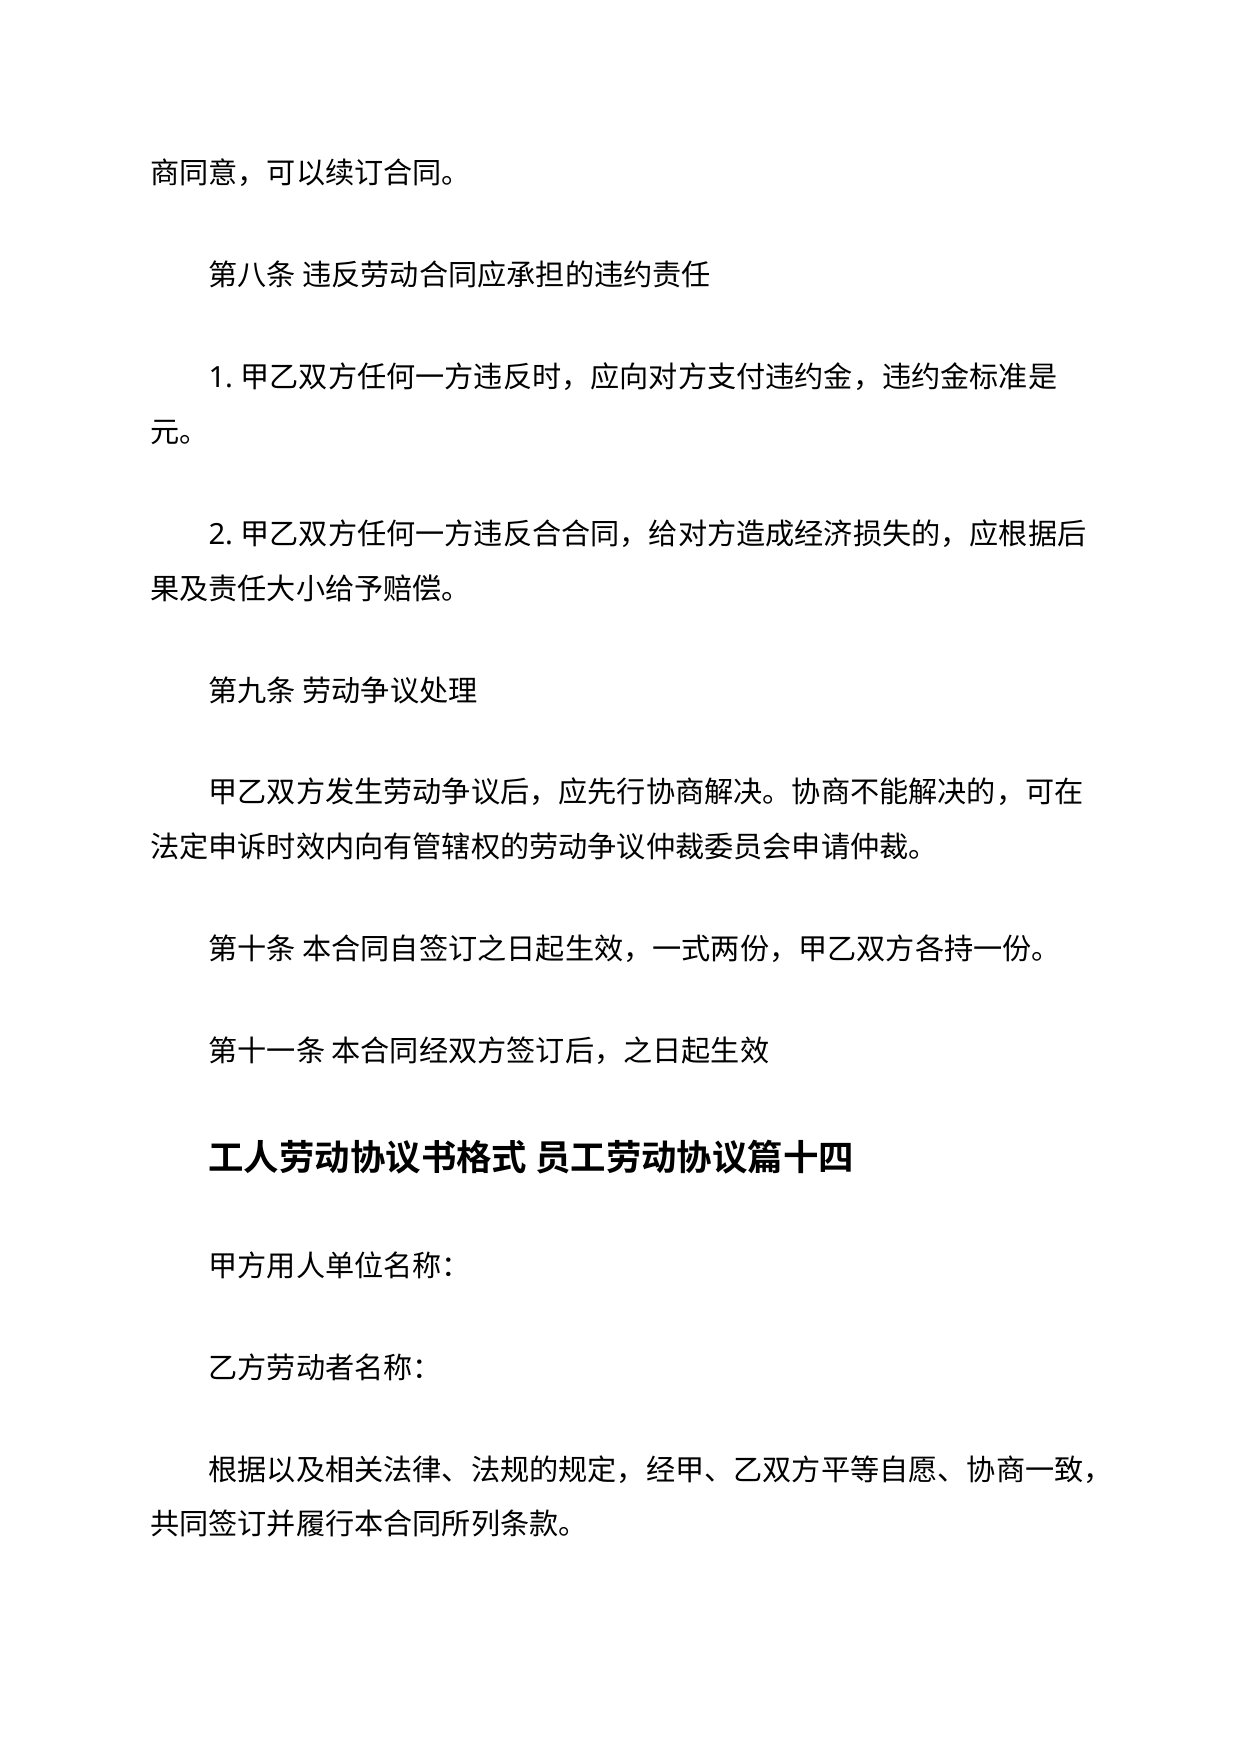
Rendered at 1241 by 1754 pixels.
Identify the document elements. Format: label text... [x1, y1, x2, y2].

text 第九条 劳动争议处理 [150, 667, 1090, 709]
text 乙方劳动者名称： [150, 1344, 1090, 1387]
text 2. 甲乙双方任何一方违反合合同，给对方造成经济损失的，应根据后果及责任大小给予赔偿。 [150, 510, 1090, 608]
text 甲乙双方发生劳动争议后，应先行协商解决。协商不能解决的，可在法定申诉时效内向有管辖权的劳动争议仲裁委员会申请仲裁。 [150, 769, 1090, 866]
text 甲方用人单位名称： [150, 1242, 1090, 1285]
text 根据以及相关法律、法规的规定，经甲、乙双方平等自愿、协商一致，共同签订并履行本合同所列条款。 [150, 1446, 1090, 1543]
text 第八条 违反劳动合同应承担的违约责任 [150, 252, 1090, 294]
text 1. 甲乙双方任何一方违反时，应向对方支付违约金，违约金标准是 元。 [150, 353, 1090, 451]
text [150, 150, 1090, 192]
text 第十一条 本合同经双方签订后，之日起生效 [150, 1027, 1090, 1069]
text 工人劳动协议书格式 员工劳动协议篇十四 [150, 1129, 1090, 1180]
text 第十条 本合同自签订之日起生效，一式两份，甲乙双方各持一份。 [150, 926, 1090, 968]
